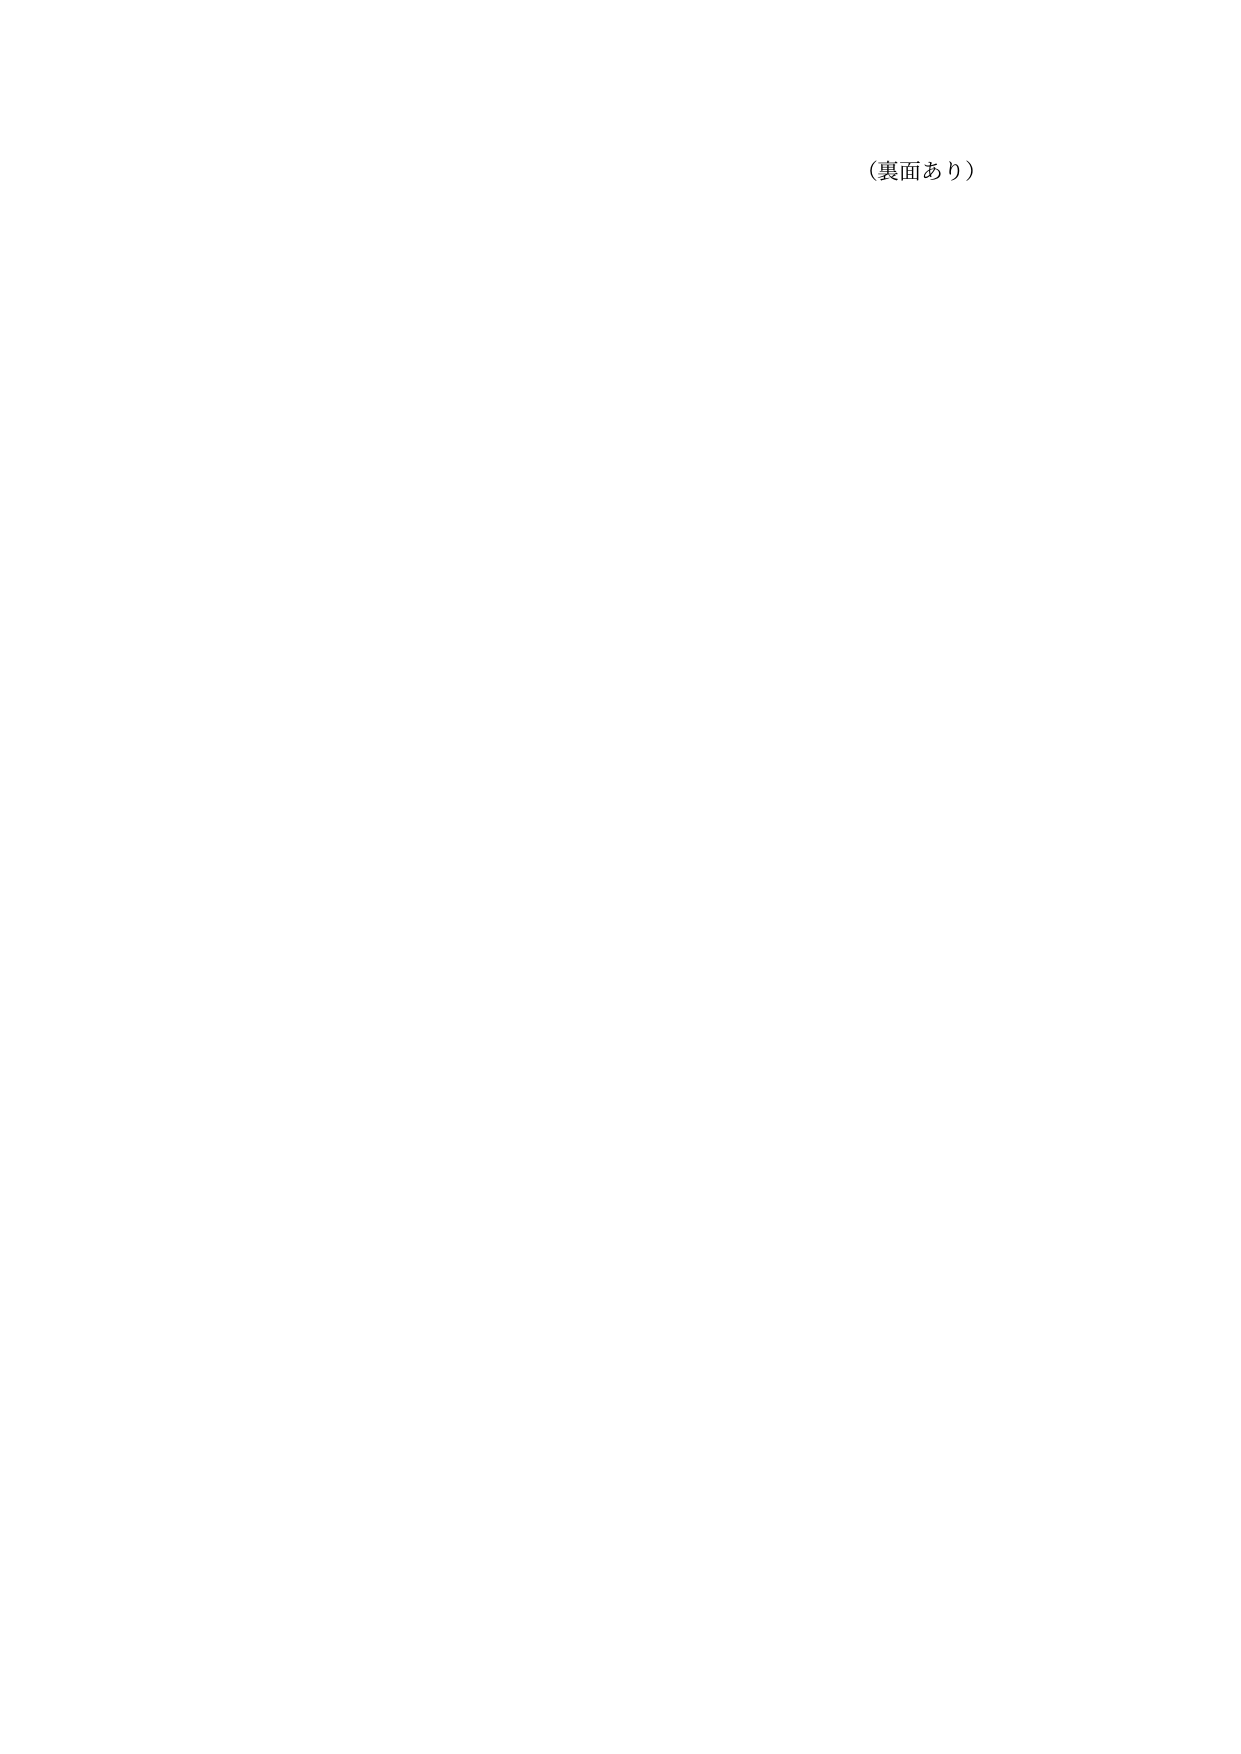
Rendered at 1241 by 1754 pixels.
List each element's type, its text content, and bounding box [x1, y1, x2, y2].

text （裏面あり） [221, 154, 1092, 185]
